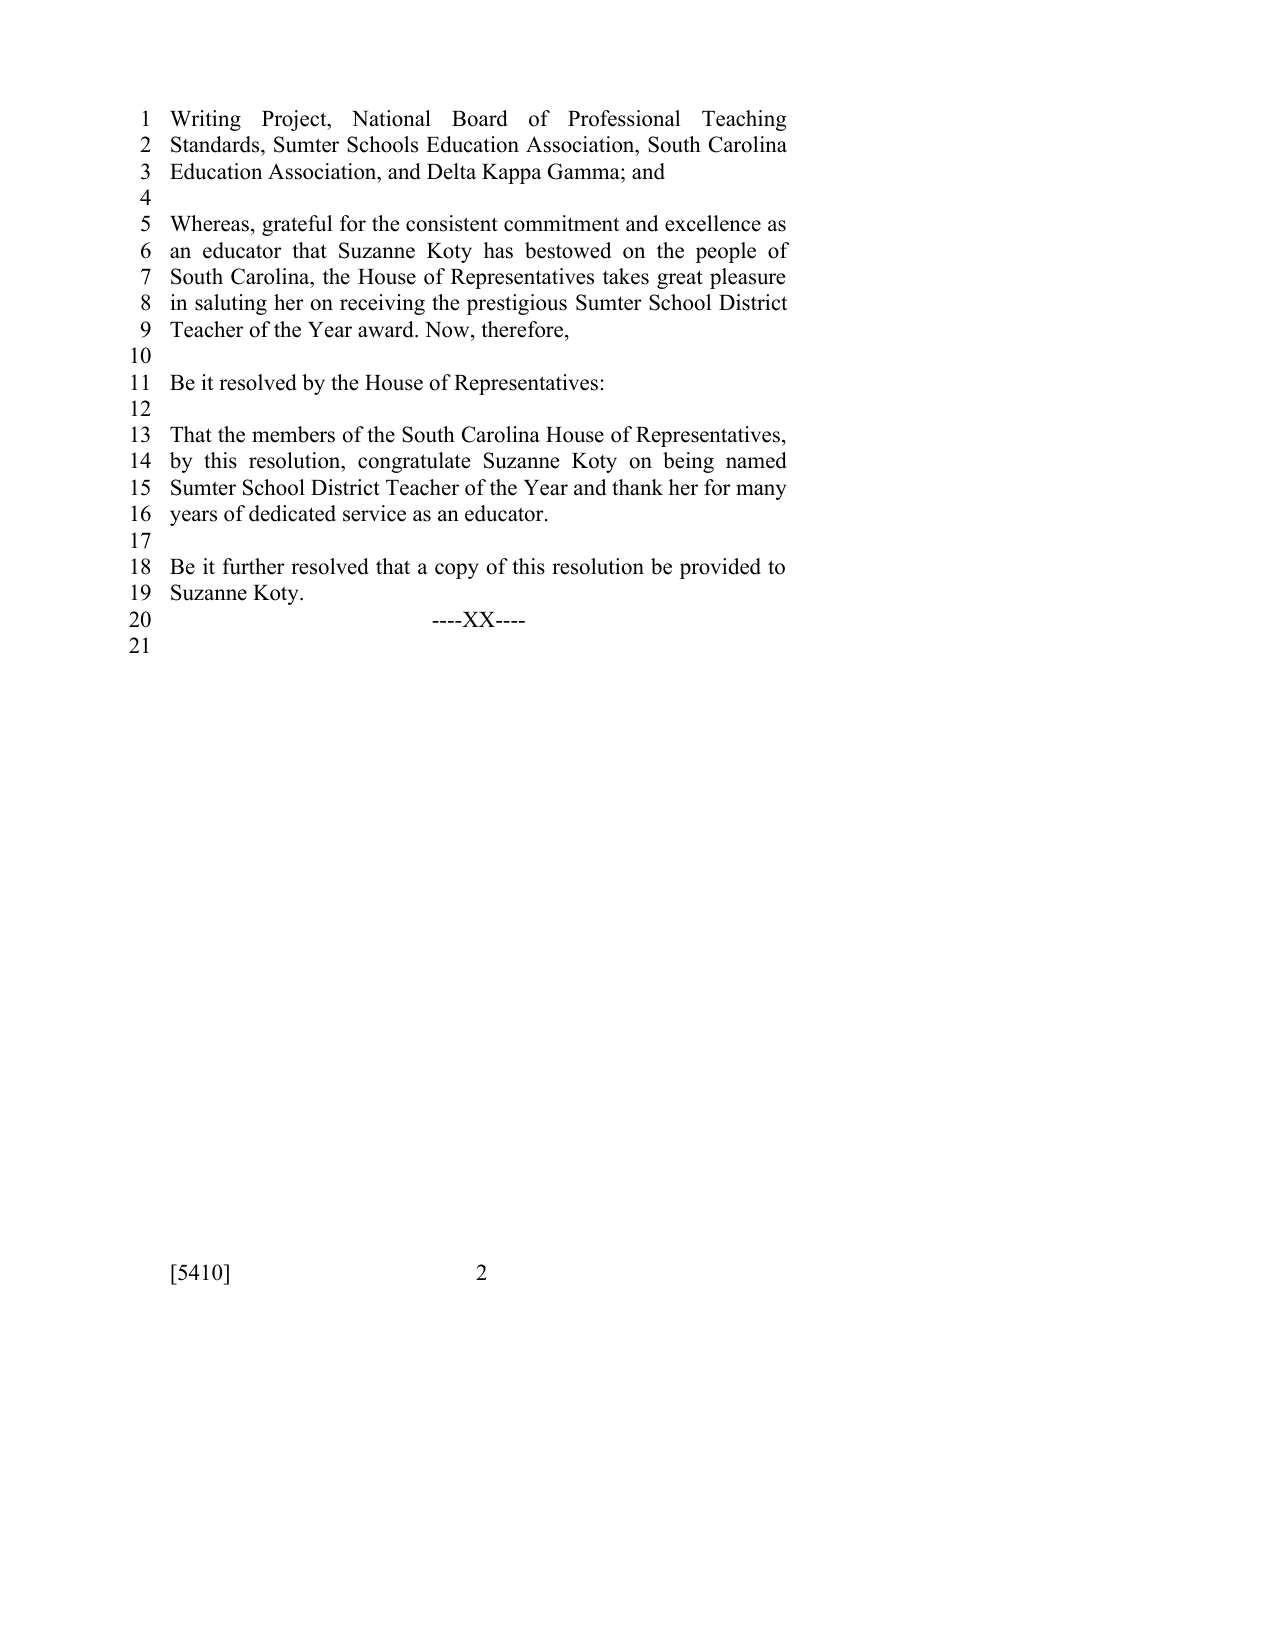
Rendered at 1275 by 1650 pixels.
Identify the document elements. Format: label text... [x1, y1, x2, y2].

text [169, 105, 787, 184]
text That the members of the South Carolina House of Representatives, by this resolution, congratulate Suzanne Koty on being named Sumter School District Teacher of the Year and thank her for many years of dedicated service as an educator. [169, 421, 787, 527]
text ----XX---- [169, 606, 787, 632]
text Whereas, grateful for the consistent commitment and excellence as an educator that Suzanne Koty has bestowed on the people of South Carolina, the House of Representatives takes great pleasure in saluting her on receiving the prestigious Sumter School District Teacher of the Year award. Now, therefore, [169, 210, 787, 342]
text Be it resolved by the House of Representatives: [169, 368, 787, 395]
text Be it further resolved that a copy of this resolution be provided to Suzanne Koty. [169, 553, 787, 606]
